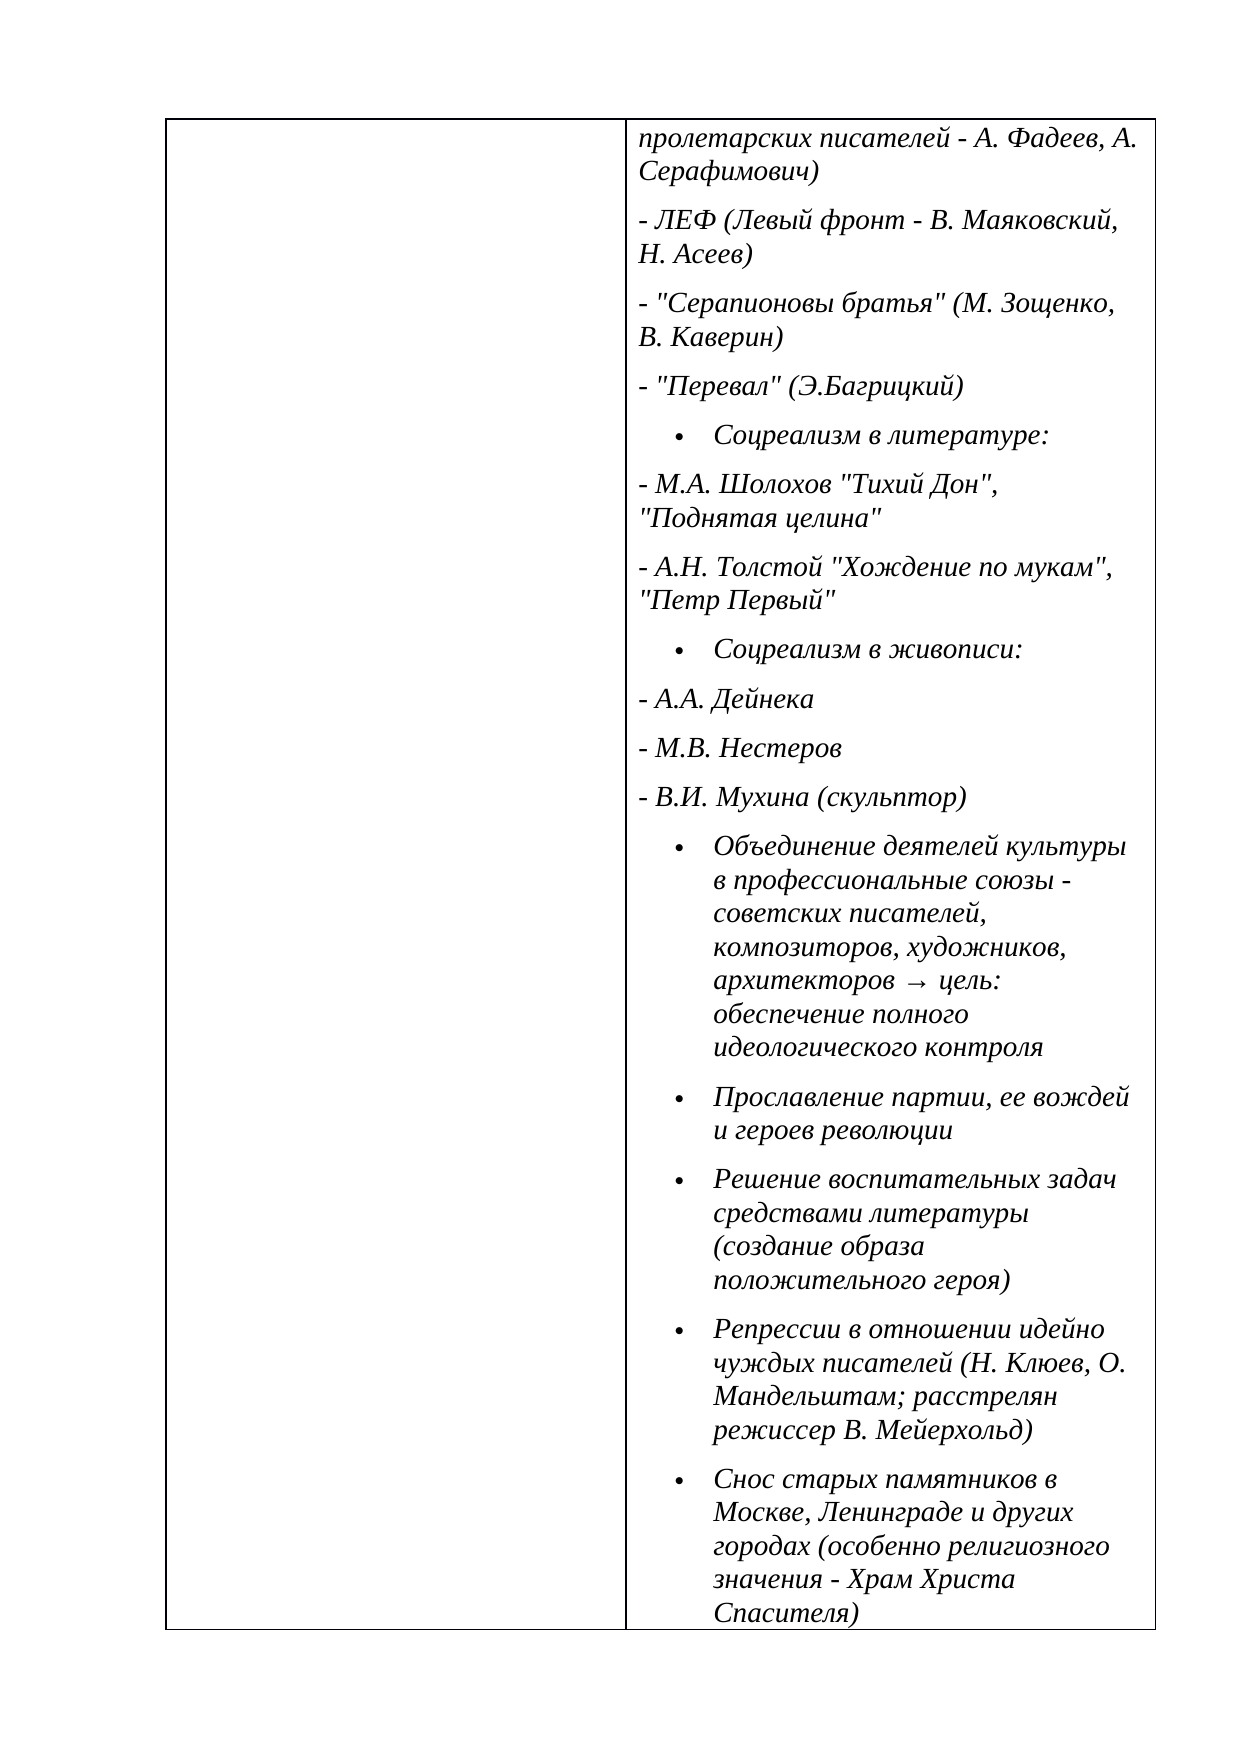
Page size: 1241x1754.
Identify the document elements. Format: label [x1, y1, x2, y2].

table_cell [627, 120, 1155, 1629]
table_cell [167, 120, 625, 1629]
